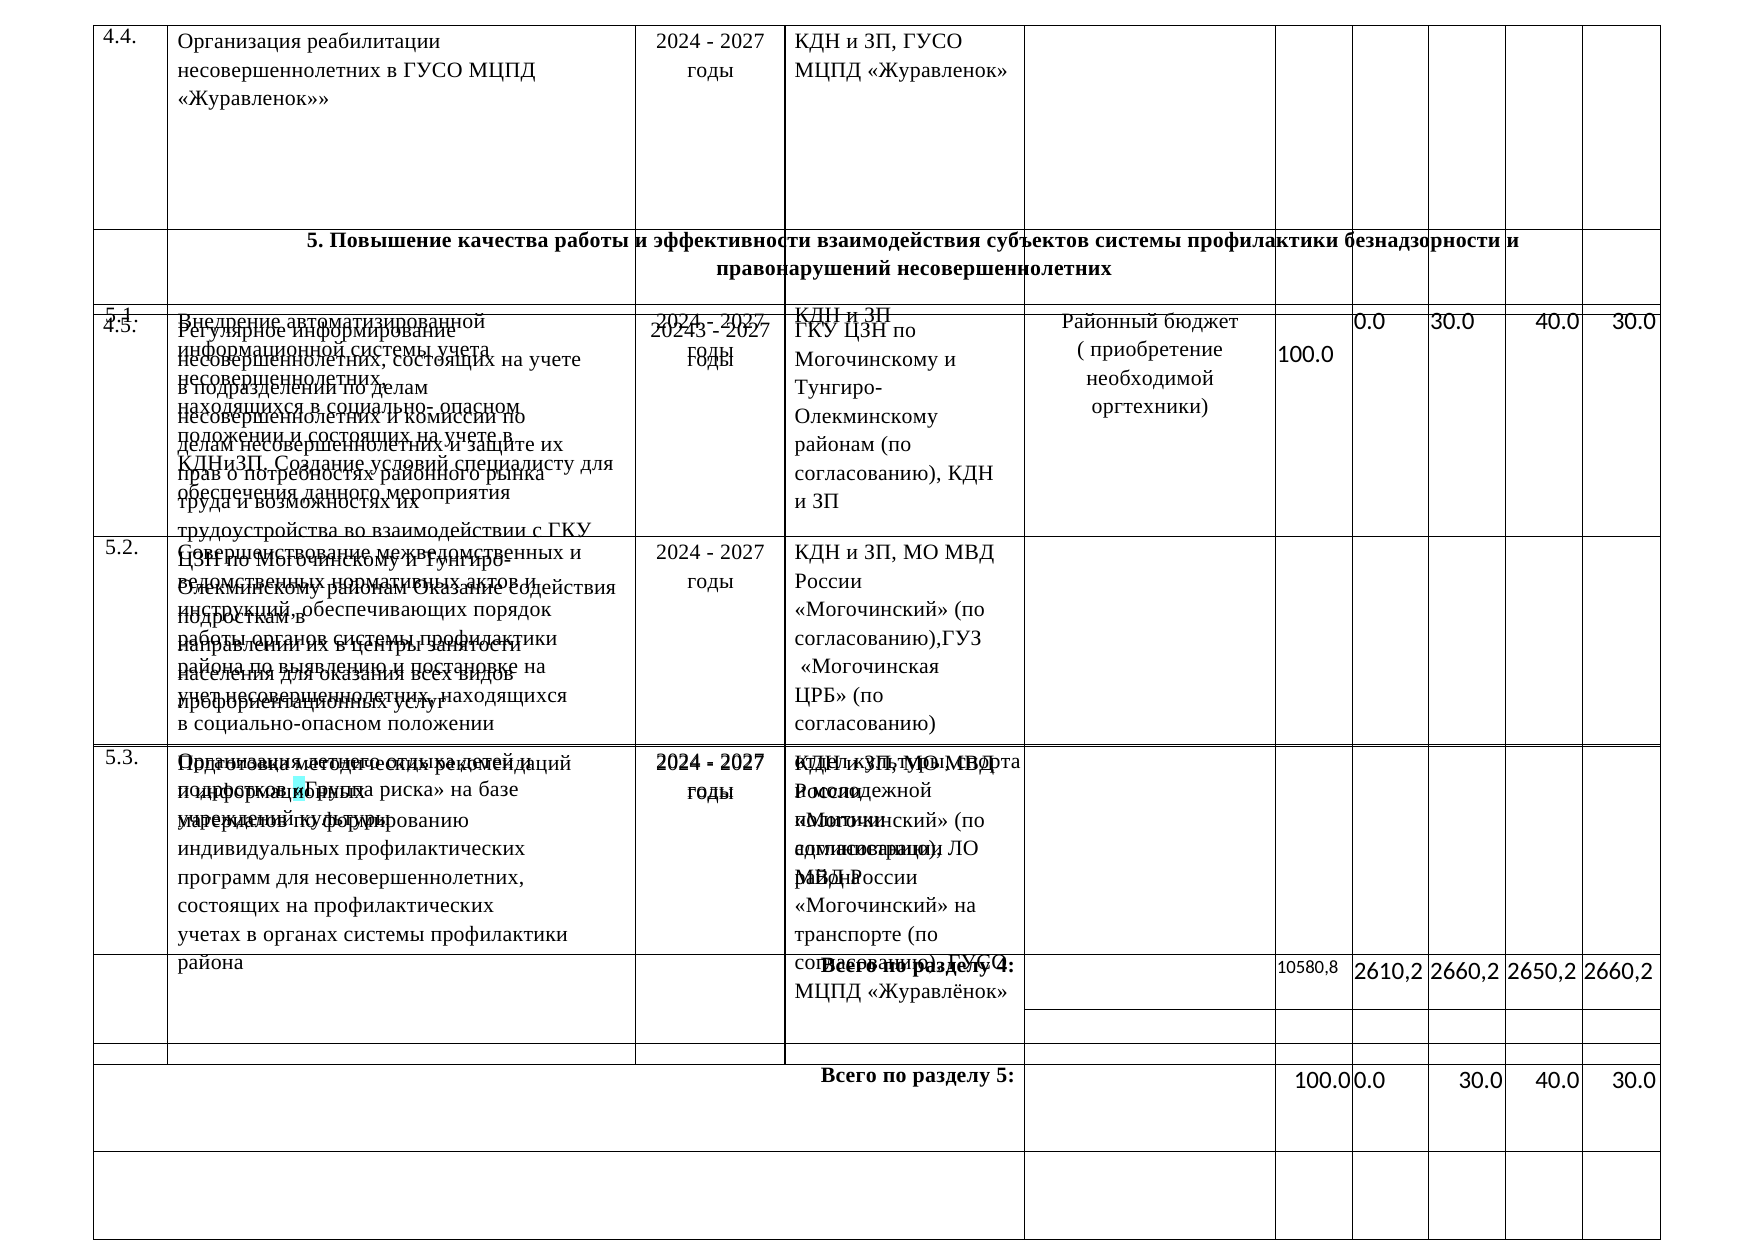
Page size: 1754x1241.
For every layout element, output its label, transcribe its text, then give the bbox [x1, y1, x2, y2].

table_header 5. Повышение качества работы и эффективности взаимодействия субъектов системы профилактики безнадзорности и правонарушений несовершеннолетних [168, 230, 1660, 304]
table_cell [1429, 1152, 1505, 1239]
table_cell [1276, 1152, 1352, 1239]
table_cell 5.2. [94, 537, 167, 746]
table_cell [1429, 537, 1505, 746]
table_header КДН и ЗП, ГУСО МЦПД «Журавленок» [786, 26, 1024, 229]
table_header 4.4. [94, 26, 167, 229]
table_cell [1583, 1152, 1660, 1239]
table_cell [1506, 747, 1582, 1064]
table_header [1276, 26, 1352, 229]
table_cell [1583, 537, 1660, 746]
table_cell 30.0 [1429, 305, 1505, 536]
table_cell [1506, 537, 1582, 746]
table_cell [1276, 537, 1352, 746]
table_cell Всего по разделу 5: [94, 1065, 1024, 1151]
table_cell [1353, 1152, 1428, 1239]
table_cell 2024 - 2027 годы [636, 747, 784, 1064]
table_header [1429, 26, 1505, 229]
table_header [1506, 26, 1582, 229]
table_cell [1353, 537, 1428, 746]
table_cell 30.0 [1429, 1065, 1505, 1151]
table_cell КДН и ЗП, МО МВД России «Могочинский» (по согласованию),ГУЗ «Могочинская ЦРБ» (по согласованию) [786, 537, 1024, 746]
table_cell [1025, 747, 1275, 1064]
table_cell Районный бюджет ( приобретение необходимой оргтехники) [1025, 305, 1275, 536]
table_cell [1506, 1152, 1582, 1239]
table_cell 2024 - 2027 годы [636, 537, 784, 746]
table_cell 5.3. [94, 747, 167, 1064]
table_cell [1429, 747, 1505, 1064]
table_cell КДН и ЗП [786, 305, 1024, 536]
table_cell [1025, 537, 1275, 746]
table_cell 2024 - 2027 годы [636, 305, 784, 536]
table_cell [1353, 747, 1428, 1064]
table_cell [1583, 747, 1660, 1064]
table_cell 0.0 [1353, 1065, 1428, 1151]
table_cell 40.0 [1506, 1065, 1582, 1151]
table_cell 5.1. [94, 305, 167, 536]
table_cell КДН и ЗП, МО МВД России «Могочинский» (по согласованию), ЛО МВД России «Могочинский» на транспорте (по согласованию), ГУСО МЦПД «Журавлёнок» [786, 747, 1024, 1064]
table_cell 30.0 [1583, 305, 1660, 536]
table_cell 100.0 [1276, 1065, 1352, 1151]
table_header [1353, 26, 1428, 229]
table_cell 40.0 [1506, 305, 1582, 536]
table_cell [1025, 1065, 1275, 1151]
table_cell Подготовка методических рекомендаций и информационных материалов по формированию индивидуальных профилактических программ для несовершеннолетних, состоящих на профилактических учетах в органах системы профилактики района [168, 747, 635, 1064]
table_cell [1025, 1152, 1275, 1239]
table_cell [1276, 747, 1352, 1064]
table_cell 30.0 [1583, 1065, 1660, 1151]
table_cell Внедрение автоматизированной информационной системы учета несовершеннолетних, находящихся в социально- опасном положении и состоящих на учете в КДНиЗП. Создание условий специалисту для обеспечения данного мероприятия [168, 305, 635, 536]
table_header 2024 - 2027 годы [636, 26, 784, 229]
table_cell 100.0 [1276, 305, 1352, 536]
table_header [1583, 26, 1660, 229]
table_header Организация реабилитации несовершеннолетних в ГУСО МЦПД «Журавленок»» [168, 26, 635, 229]
table_header [94, 230, 167, 304]
table_cell [94, 1152, 1024, 1239]
table_cell 0.0 [1353, 305, 1428, 536]
table_header [1025, 26, 1275, 229]
table_cell Совершенствование межведомственных и ведомственных нормативных актов и инструкций, обеспечивающих порядок работы органов системы профилактики района по выявлению и постановке на учет несовершеннолетних, находящихся в социально-опасном положении [168, 537, 635, 746]
